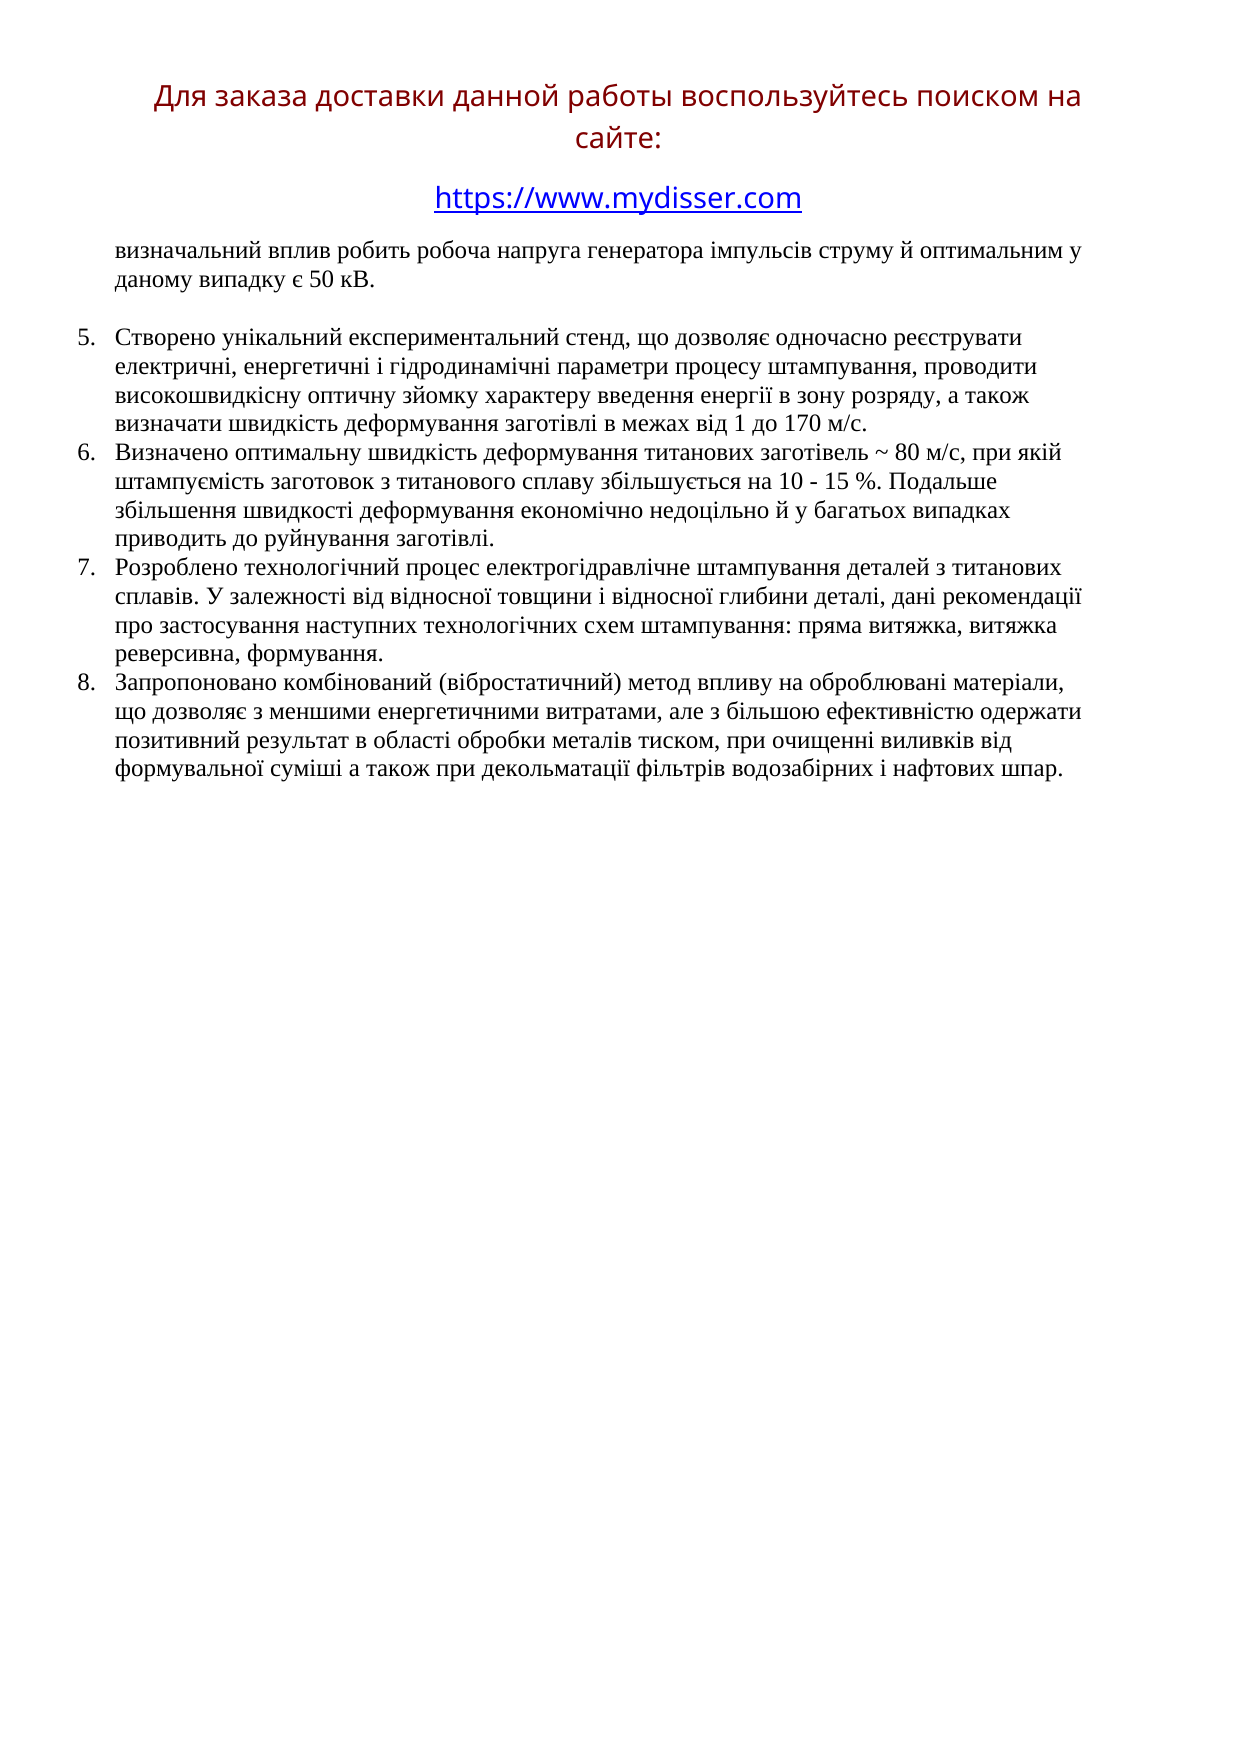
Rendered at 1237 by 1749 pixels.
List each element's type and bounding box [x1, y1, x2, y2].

table_cell [40, 236, 1086, 811]
